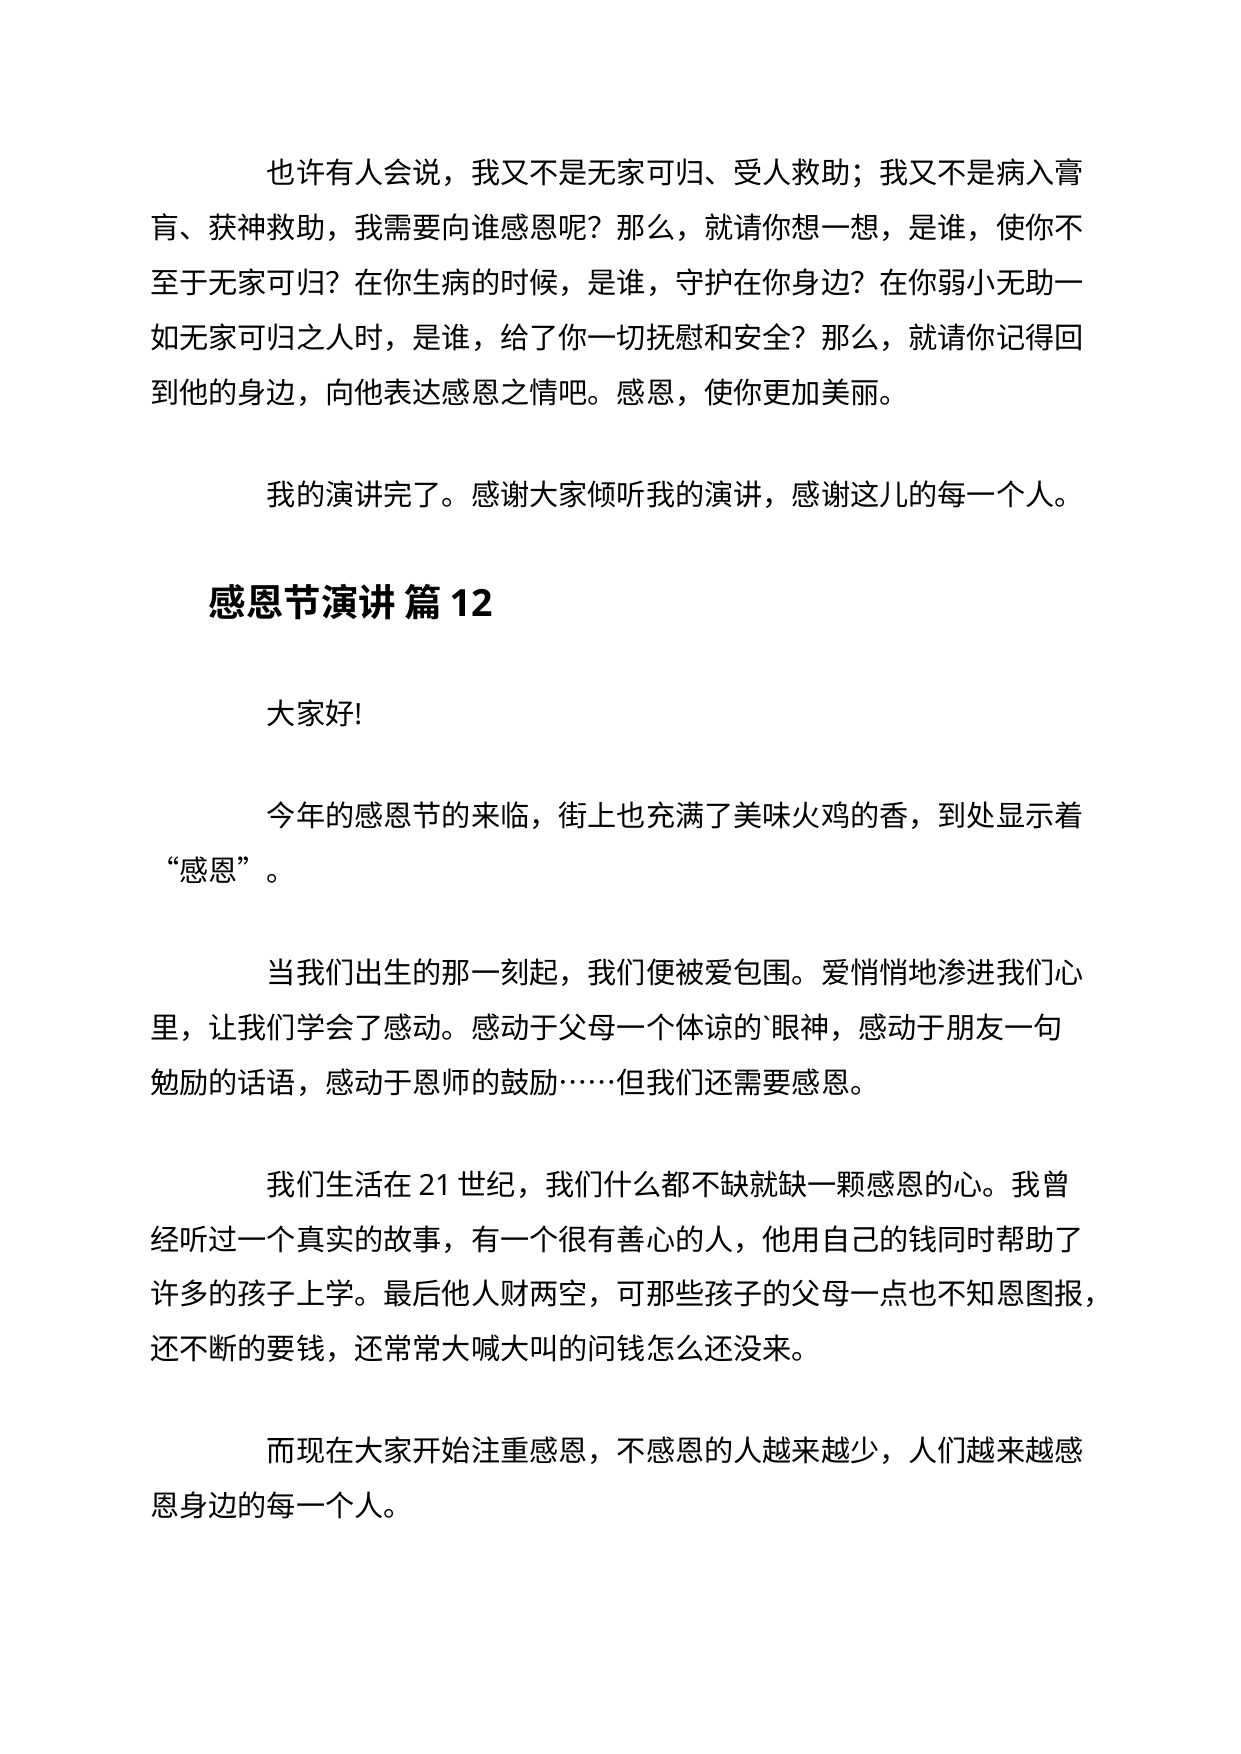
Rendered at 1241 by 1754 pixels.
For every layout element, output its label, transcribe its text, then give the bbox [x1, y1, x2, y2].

text 我们生活在21世纪，我们什么都不缺就缺一颗感恩的心。我曾经听过一个真实的故事，有一个很有善心的人，他用自己的钱同时帮助了许多的孩子上学。最后他人财两空，可那些孩子的父母一点也不知恩图报，还不断的要钱，还常常大喊大叫的问钱怎么还没来。 [150, 1161, 1090, 1368]
text 大家好! [150, 691, 1090, 733]
text 当我们出生的那一刻起，我们便被爱包围。爱悄悄地渗进我们心里，让我们学会了感动。感动于父母一个体谅的`眼神，感动于朋友一句勉励的话语，感动于恩师的鼓励……但我们还需要感恩。 [150, 949, 1090, 1102]
text 而现在大家开始注重感恩，不感恩的人越来越少，人们越来越感恩身边的每一个人。 [150, 1428, 1090, 1525]
text 今年的感恩节的来临，街上也充满了美味火鸡的香，到处显示着“感恩”。 [150, 793, 1090, 890]
text 感恩节演讲 篇12 [150, 573, 1090, 628]
text 也许有人会说，我又不是无家可归、受人救助；我又不是病入膏肓、获神救助，我需要向谁感恩呢？那么，就请你想一想，是谁，使你不至于无家可归？在你生病的时候，是谁，守护在你身边？在你弱小无助一如无家可归之人时，是谁，给了你一切抚慰和安全？那么，就请你记得回到他的身边，向他表达感恩之情吧。感恩，使你更加美丽。 [150, 150, 1090, 412]
text 我的演讲完了。感谢大家倾听我的演讲，感谢这儿的每一个人。 [150, 471, 1090, 514]
